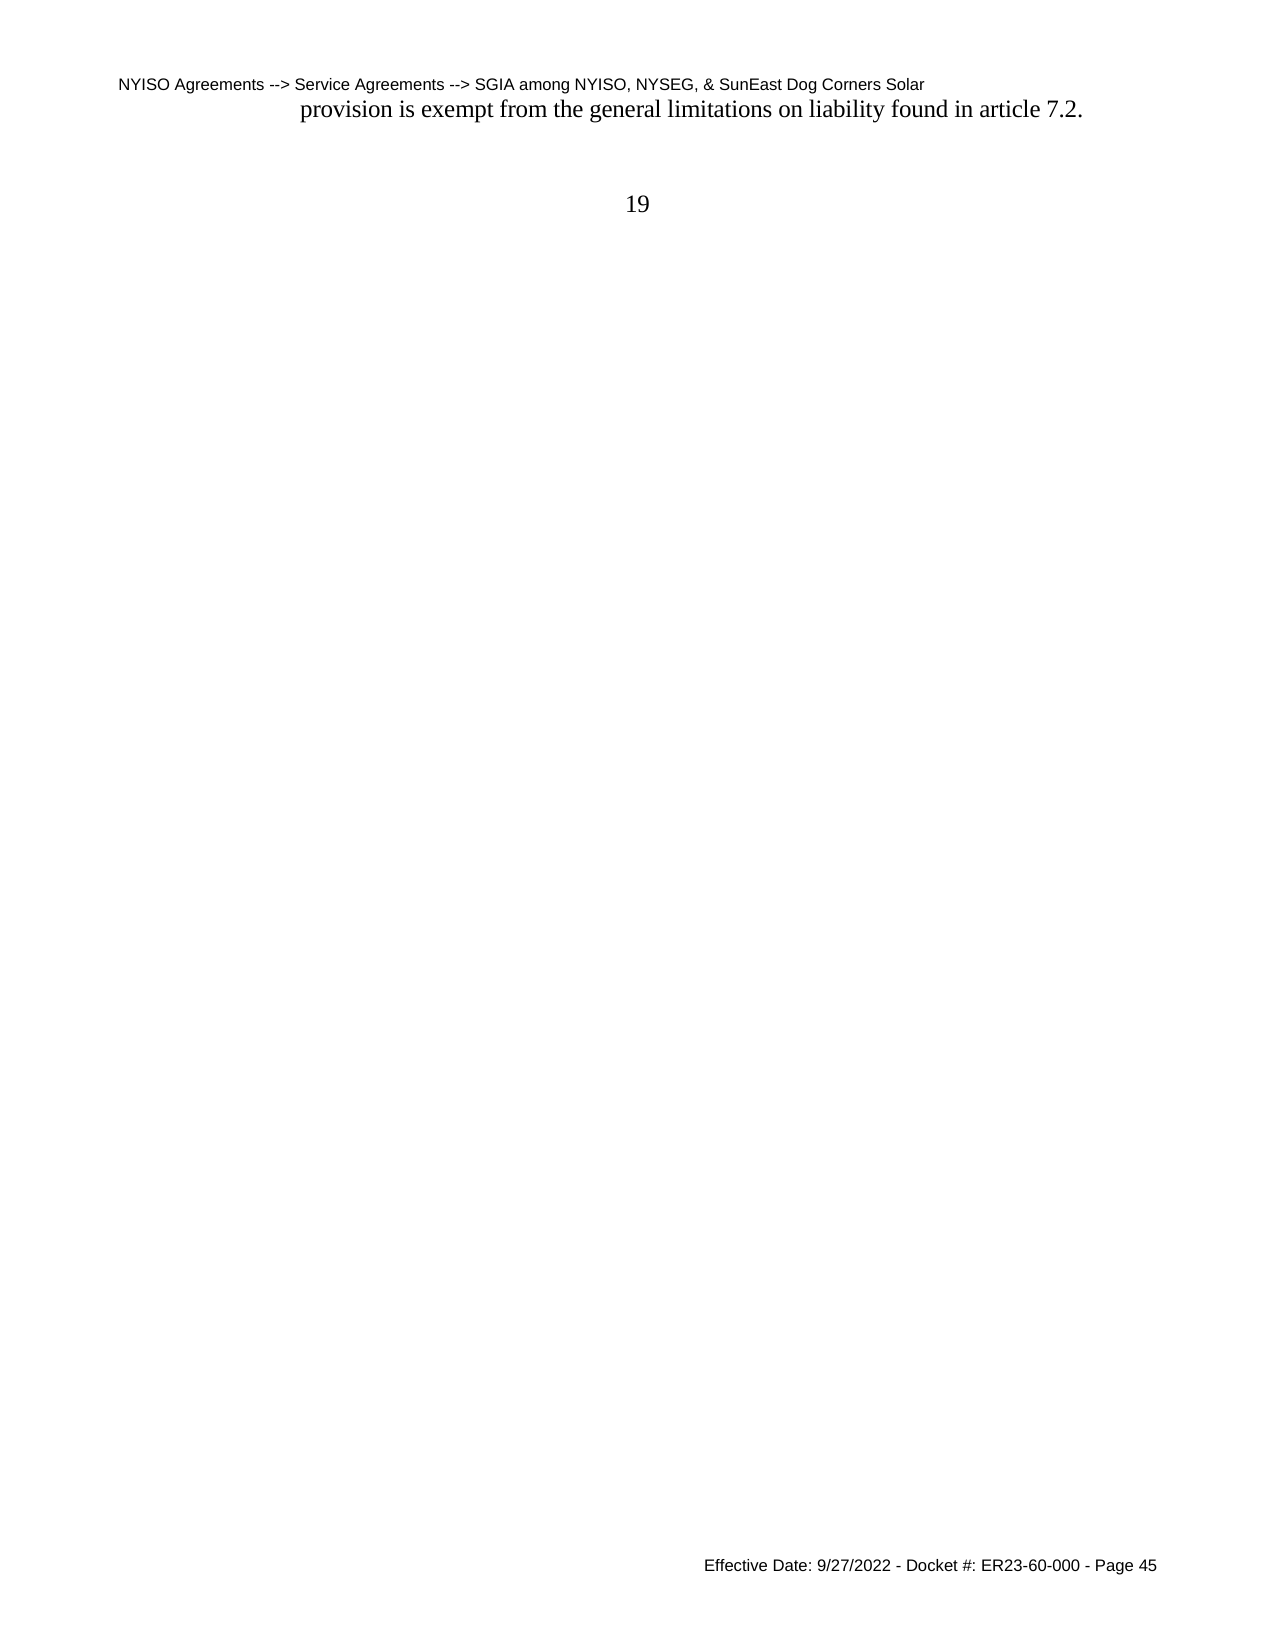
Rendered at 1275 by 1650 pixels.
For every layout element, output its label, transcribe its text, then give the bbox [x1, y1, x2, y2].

text provision is exempt from the general limitations on liability found in article 7.2. [300, 94, 1275, 123]
text 19 [625, 190, 1275, 219]
